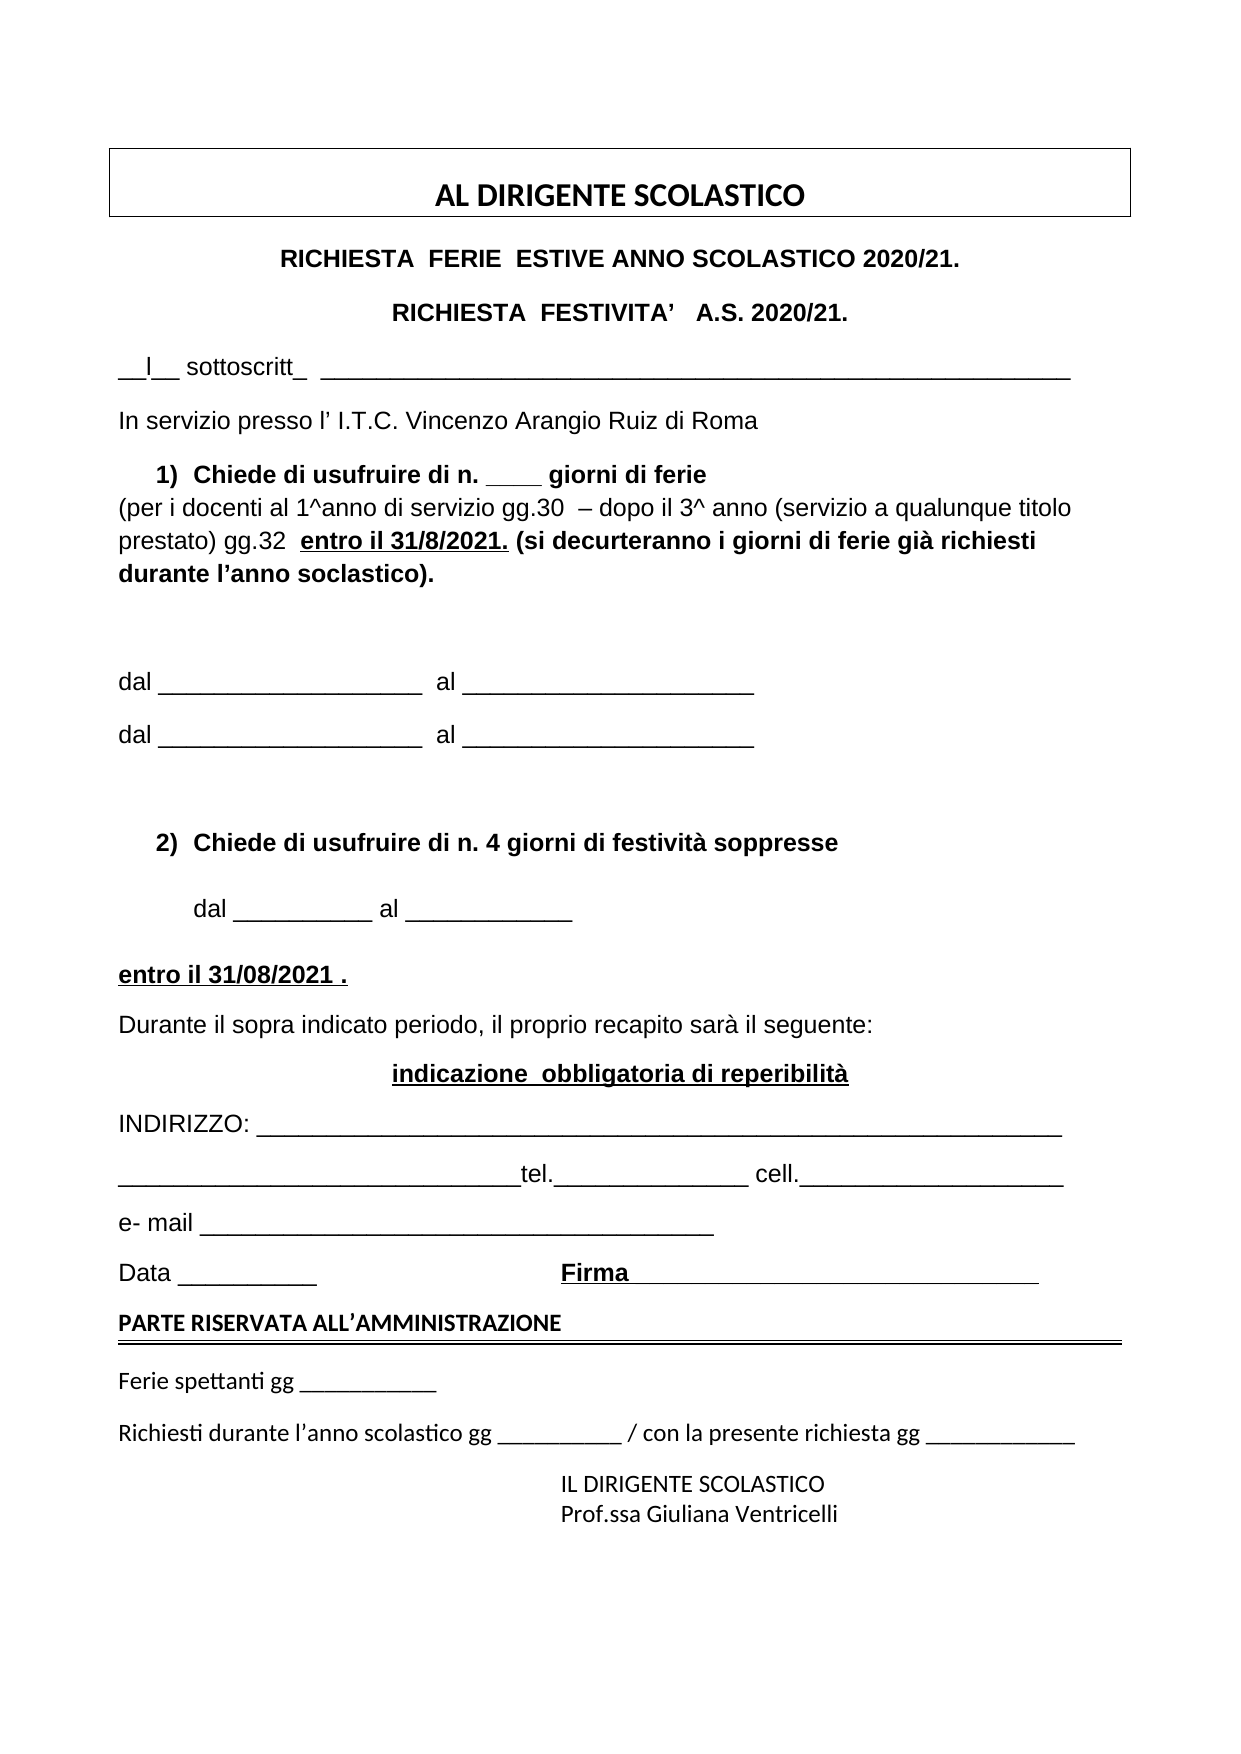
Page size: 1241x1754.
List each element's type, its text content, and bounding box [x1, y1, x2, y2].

text (per i docenti al 1^anno di servizio gg.30 – dopo il 3^ anno (servizio a qualunque titolo prestato) gg.32 entro il 31/8/2021. (si decurteranno i giorni di ferie già richiesti durante l’anno soclastico). [118, 493, 1122, 588]
text indicazione obbligatoria di reperibilità [118, 1059, 1122, 1088]
text _____________________________tel.______________ cell.___________________ [118, 1158, 1122, 1187]
text Durante il sopra indicato periodo, il proprio recapito sarà il seguente: [118, 1010, 1122, 1038]
text entro il 31/08/2021 . [118, 960, 1122, 989]
list dal __________ al ____________ [193, 894, 1122, 923]
text dal ___________________ al _____________________ [118, 720, 1122, 749]
text Data __________ Firma _____________________________ [118, 1258, 1122, 1286]
text RICHIESTA FERIE ESTIVE ANNO SCOLASTICO 2020/21. [118, 244, 1122, 273]
list Chiede di usufruire di n. 4 giorni di festività soppresse [156, 828, 1122, 857]
text AL DIRIGENTE SCOLASTICO [110, 149, 1130, 216]
text In servizio presso l’ I.T.C. Vincenzo Arangio Ruiz di Roma [118, 406, 1122, 435]
list Chiede di usufruire di n. ____ giorni di ferie [156, 460, 1122, 488]
text RICHIESTA FESTIVITA’ A.S. 2020/21. [118, 298, 1122, 327]
text INDIRIZZO: __________________________________________________________ [118, 1109, 1122, 1138]
text dal ___________________ al _____________________ [118, 667, 1122, 695]
text e- mail _____________________________________ [118, 1208, 1122, 1237]
text PARTE RISERVATA ALL’AMMINISTRAZIONE [118, 1307, 1122, 1340]
text __l__ sottoscritt_ ______________________________________________________ [118, 352, 1122, 381]
text Richiesti durante l’anno scolastico gg __________ / con la presente richiesta gg ____________ [118, 1417, 1122, 1447]
text Ferie spettanti gg ___________ [118, 1365, 1122, 1396]
text IL DIRIGENTE SCOLASTICO Prof.ssa Giuliana Ventricelli [118, 1468, 1122, 1529]
